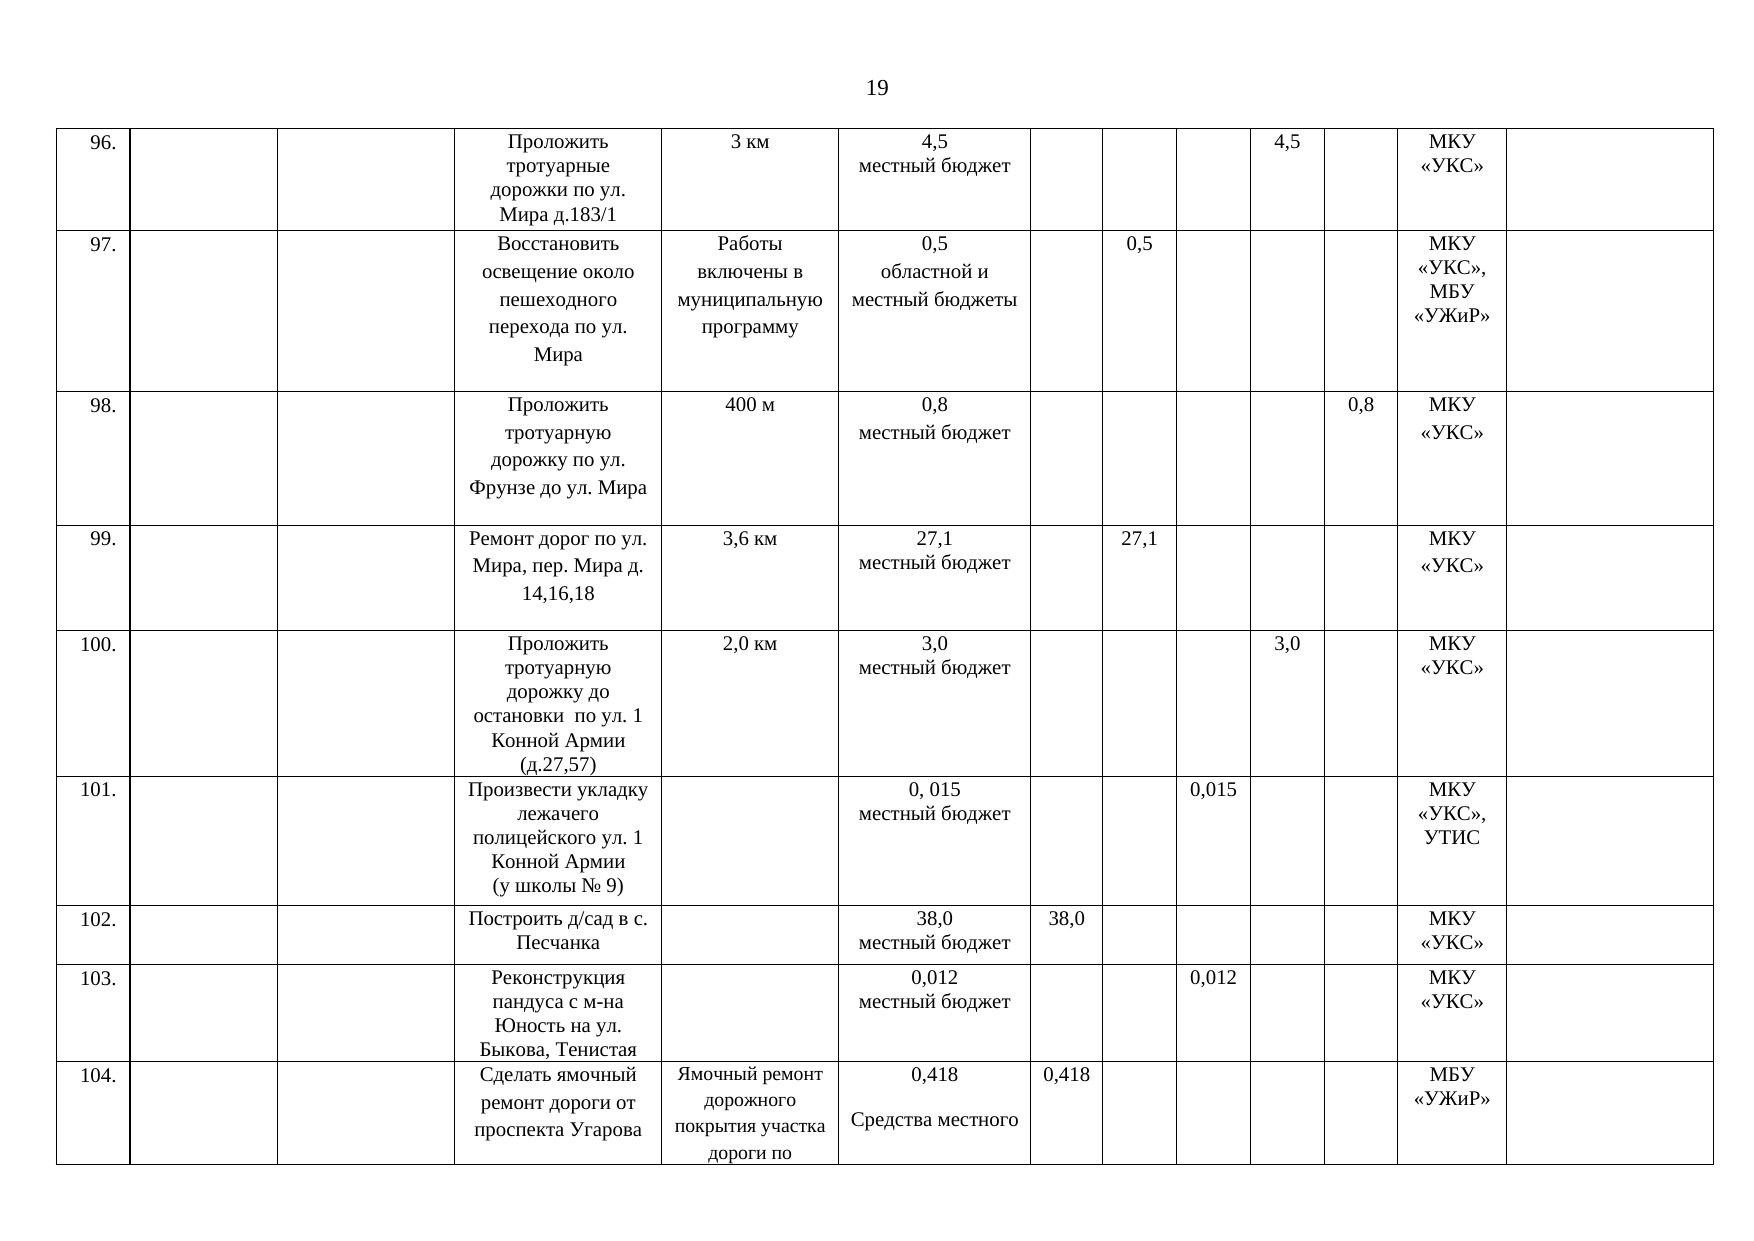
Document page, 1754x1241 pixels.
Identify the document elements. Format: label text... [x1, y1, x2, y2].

table_cell [1031, 965, 1102, 1061]
table_cell [1103, 965, 1176, 1061]
table_cell [1251, 777, 1324, 905]
table_cell 0,8 [1325, 392, 1397, 524]
table_cell [1325, 906, 1397, 964]
table_cell [1251, 906, 1324, 964]
table_cell [278, 631, 454, 776]
table_cell Реконструкция пандуса с м-на Юность на ул. Быкова, Тенистая [455, 965, 661, 1061]
table_cell [278, 392, 454, 524]
table_cell [662, 777, 838, 905]
table_cell [1251, 526, 1324, 630]
table_cell [1177, 231, 1250, 391]
table_cell [1325, 777, 1397, 905]
table_cell [1103, 392, 1176, 524]
table_cell [1507, 526, 1713, 630]
table_cell [278, 526, 454, 630]
table_cell [1177, 631, 1250, 776]
table_cell [1177, 526, 1250, 630]
table_cell 3,0 местный бюджет [839, 631, 1030, 776]
table_cell 38,0 местный бюджет [839, 906, 1030, 964]
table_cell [839, 1062, 1030, 1163]
table_cell 0, 015 местный бюджет [839, 777, 1030, 905]
table_cell [1251, 1062, 1324, 1163]
table_cell [1177, 392, 1250, 524]
table_cell [1177, 906, 1250, 964]
table_cell [1177, 129, 1250, 230]
table_cell [1031, 526, 1102, 630]
table_cell 0,418 [1031, 1062, 1102, 1163]
table_cell [57, 231, 129, 391]
table_cell [131, 526, 277, 630]
table_cell [131, 631, 277, 776]
table_cell МКУ «УКС» [1398, 129, 1506, 230]
table_cell [1325, 231, 1397, 391]
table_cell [455, 1062, 661, 1163]
table_cell [278, 1062, 454, 1163]
table_cell 4,5 местный бюджет [839, 129, 1030, 230]
table_cell 3,0 [1251, 631, 1324, 776]
table_cell [131, 965, 277, 1061]
table_cell 0,012 местный бюджет [839, 965, 1030, 1061]
table_cell 400 м [662, 392, 838, 524]
table_cell Произвести укладку лежачего полицейского ул. 1 Конной Армии (у школы № 9) [455, 777, 661, 905]
table_cell [278, 777, 454, 905]
table_cell [278, 129, 454, 230]
table_cell [1507, 392, 1713, 524]
table_cell 38,0 [1031, 906, 1102, 964]
table_cell Построить д/сад в с. Песчанка [455, 906, 661, 964]
table_cell [1325, 129, 1397, 230]
table_cell [57, 631, 129, 776]
table_cell [1251, 965, 1324, 1061]
table_cell [1031, 777, 1102, 905]
table_cell Проложить тротуарную дорожку по ул. Фрунзе до ул. Мира [455, 392, 661, 524]
table_cell [1507, 631, 1713, 776]
table_cell [131, 1062, 277, 1163]
table_cell [1031, 231, 1102, 391]
table_cell 0,012 [1177, 965, 1250, 1061]
table_cell [1325, 526, 1397, 630]
table_cell 0,5 областной и местный бюджеты [839, 231, 1030, 391]
table_cell [57, 906, 129, 964]
table_cell 27,1 местный бюджет [839, 526, 1030, 630]
table_cell [57, 777, 129, 905]
table_cell [1507, 1062, 1713, 1163]
table_cell [131, 906, 277, 964]
table_cell [57, 965, 129, 1061]
table_cell [1507, 965, 1713, 1061]
table_cell 3 км [662, 129, 838, 230]
table_cell МБУ «УЖиР» [1398, 1062, 1506, 1163]
table_cell [57, 392, 129, 524]
table_cell [278, 906, 454, 964]
table_cell [1177, 1062, 1250, 1163]
table_cell [1325, 631, 1397, 776]
table_cell Проложить тротуарную дорожку до остановки по ул. 1 Конной Армии (д.27,57) [455, 631, 661, 776]
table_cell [662, 1062, 838, 1163]
table_cell [1507, 777, 1713, 905]
table_cell [57, 129, 129, 230]
table_cell [1031, 129, 1102, 230]
table_cell [1507, 129, 1713, 230]
table_cell [1103, 906, 1176, 964]
table_cell 0,015 [1177, 777, 1250, 905]
table_cell [131, 231, 277, 391]
table_cell 0,5 [1103, 231, 1176, 391]
table_cell [1325, 965, 1397, 1061]
table_cell [662, 965, 838, 1061]
table_cell Проложить тротуарные дорожки по ул. Мира д.183/1 [455, 129, 661, 230]
table_cell 2,0 км [662, 631, 838, 776]
table_cell [1031, 631, 1102, 776]
table_cell [131, 777, 277, 905]
table_cell МКУ «УКС» [1398, 392, 1506, 524]
table_cell [131, 392, 277, 524]
table_cell [278, 965, 454, 1061]
table_cell МКУ «УКС» [1398, 906, 1506, 964]
table_cell [1325, 1062, 1397, 1163]
table_cell [1251, 392, 1324, 524]
table_cell [1103, 129, 1176, 230]
table_cell [1103, 777, 1176, 905]
table_cell [1031, 392, 1102, 524]
table_cell МКУ «УКС» [1398, 631, 1506, 776]
table_cell МКУ «УКС» [1398, 526, 1506, 630]
table_cell МКУ «УКС», МБУ «УЖиР» [1398, 231, 1506, 391]
table_cell [1251, 231, 1324, 391]
table_cell Работы включены в муниципальную программу [662, 231, 838, 391]
table_cell [1507, 231, 1713, 391]
table_cell 3,6 км [662, 526, 838, 630]
table_cell [1103, 1062, 1176, 1163]
table_cell Восстановить освещение около пешеходного перехода по ул. Мира [455, 231, 661, 391]
table_cell 4,5 [1251, 129, 1324, 230]
table_cell 0,8 местный бюджет [839, 392, 1030, 524]
table_cell [57, 526, 129, 630]
table_cell [662, 906, 838, 964]
table_cell Ремонт дорог по ул. Мира, пер. Мира д. 14,16,18 [455, 526, 661, 630]
table_cell [57, 1062, 129, 1163]
table_cell МКУ «УКС» [1398, 965, 1506, 1061]
table_cell [131, 129, 277, 230]
table_cell 27,1 [1103, 526, 1176, 630]
table_cell МКУ «УКС», УТИС [1398, 777, 1506, 905]
table_cell [278, 231, 454, 391]
table_cell [1103, 631, 1176, 776]
table_cell [1507, 906, 1713, 964]
